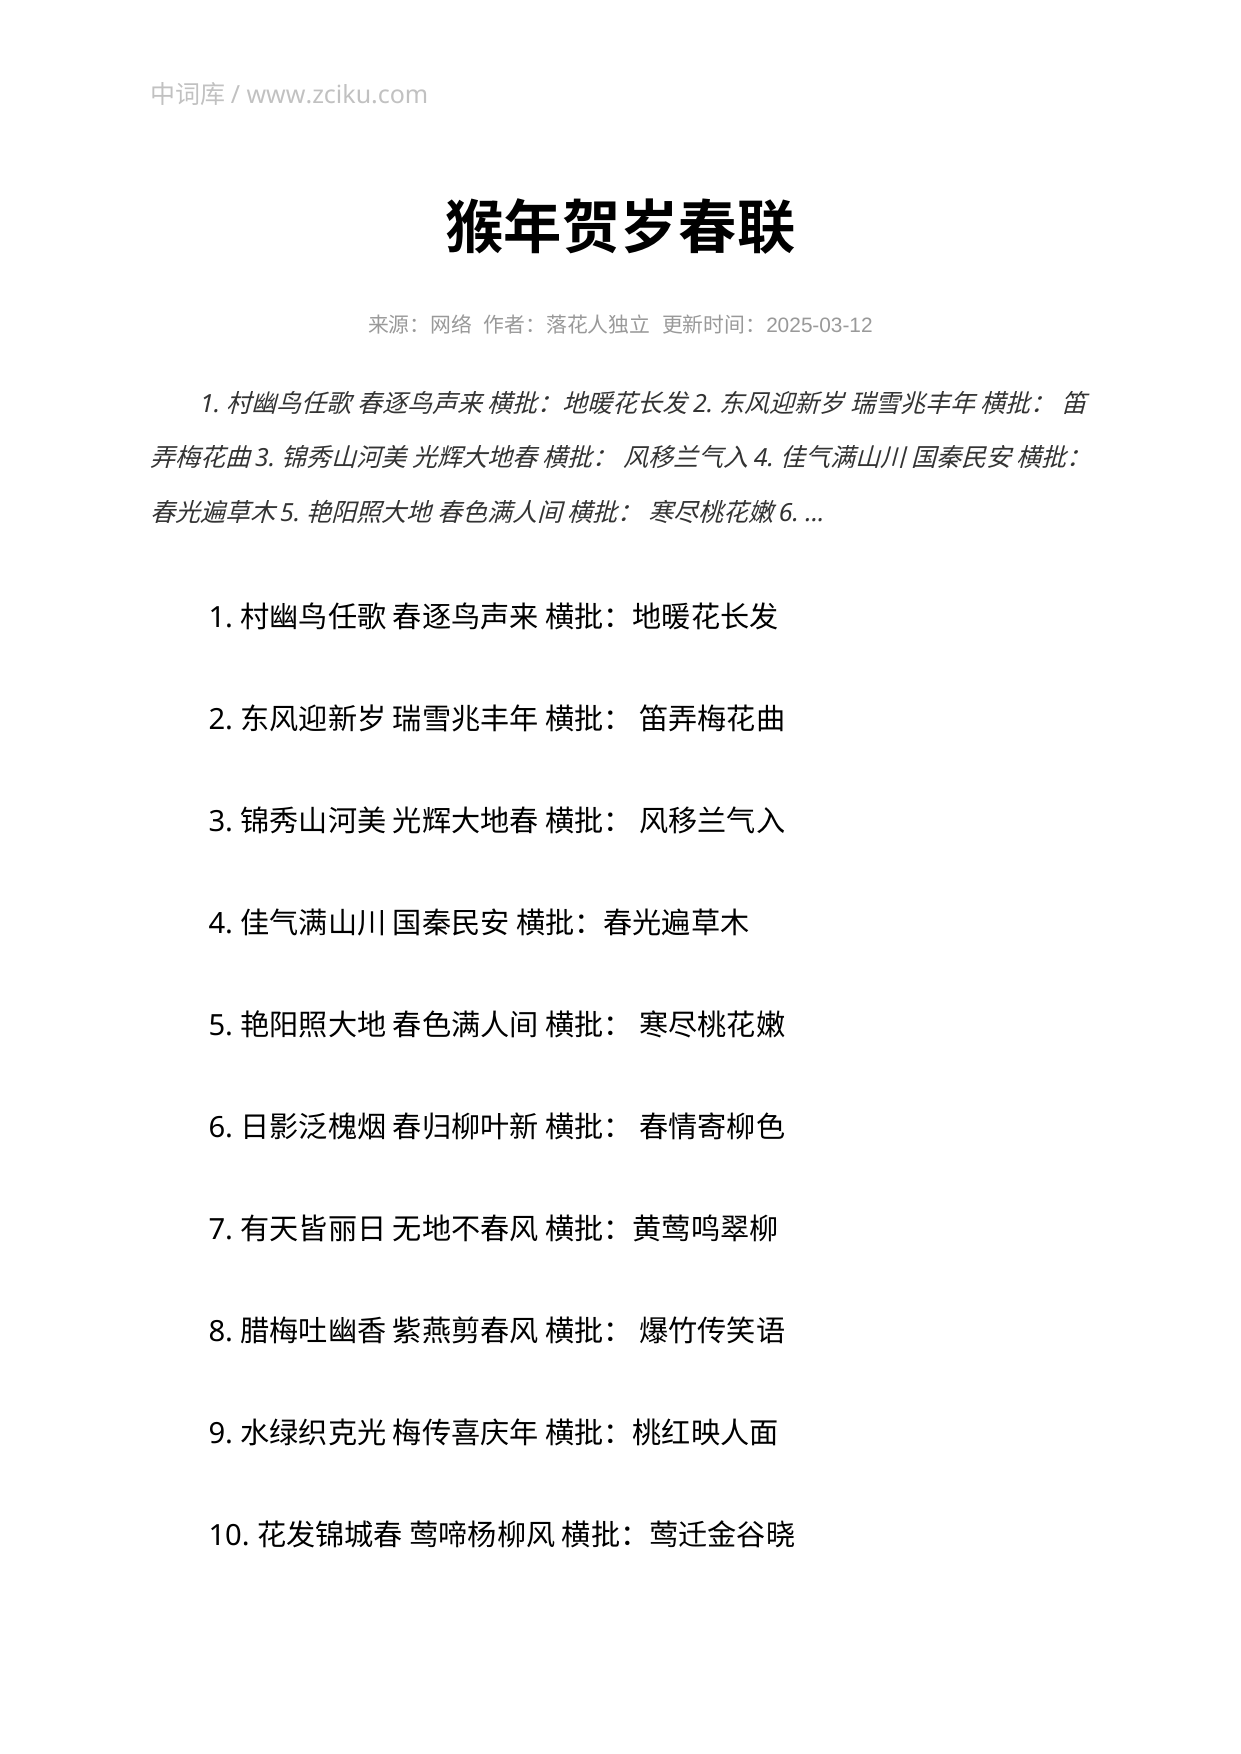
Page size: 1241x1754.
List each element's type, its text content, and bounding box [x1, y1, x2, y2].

subtitle 猴年贺岁春联 [150, 181, 1090, 266]
text 2. 东风迎新岁 瑞雪兆丰年 横批： 笛弄梅花曲 [150, 695, 1090, 738]
text 1. 村幽鸟任歌 春逐鸟声来 横批：地暖花长发 [150, 593, 1090, 636]
text 1. 村幽鸟任歌 春逐鸟声来 横批：地暖花长发2. 东风迎新岁 瑞雪兆丰年 横批： 笛弄梅花曲3. 锦秀山河美 光辉大地春 横批： 风移兰气入4. 佳气满山川 国秦民安 横批：春光遍草木5. 艳阳照大地 春色满人间 横批： 寒尽桃花嫩6. ... [150, 383, 1090, 528]
text 7. 有天皆丽日 无地不春风 横批：黄莺鸣翠柳 [150, 1205, 1090, 1248]
text 4. 佳气满山川 国秦民安 横批：春光遍草木 [150, 899, 1090, 942]
text 9. 水绿织克光 梅传喜庆年 横批：桃红映人面 [150, 1409, 1090, 1452]
text 8. 腊梅吐幽香 紫燕剪春风 横批： 爆竹传笑语 [150, 1307, 1090, 1350]
text 5. 艳阳照大地 春色满人间 横批： 寒尽桃花嫩 [150, 1001, 1090, 1044]
text 6. 日影泛槐烟 春归柳叶新 横批： 春情寄柳色 [150, 1103, 1090, 1146]
text 来源：网络 作者：落花人独立 更新时间：2025-03-12 [150, 313, 1090, 337]
text 3. 锦秀山河美 光辉大地春 横批： 风移兰气入 [150, 797, 1090, 840]
text 10. 花发锦城春 莺啼杨柳风 横批：莺迁金谷晓 [150, 1511, 1090, 1554]
